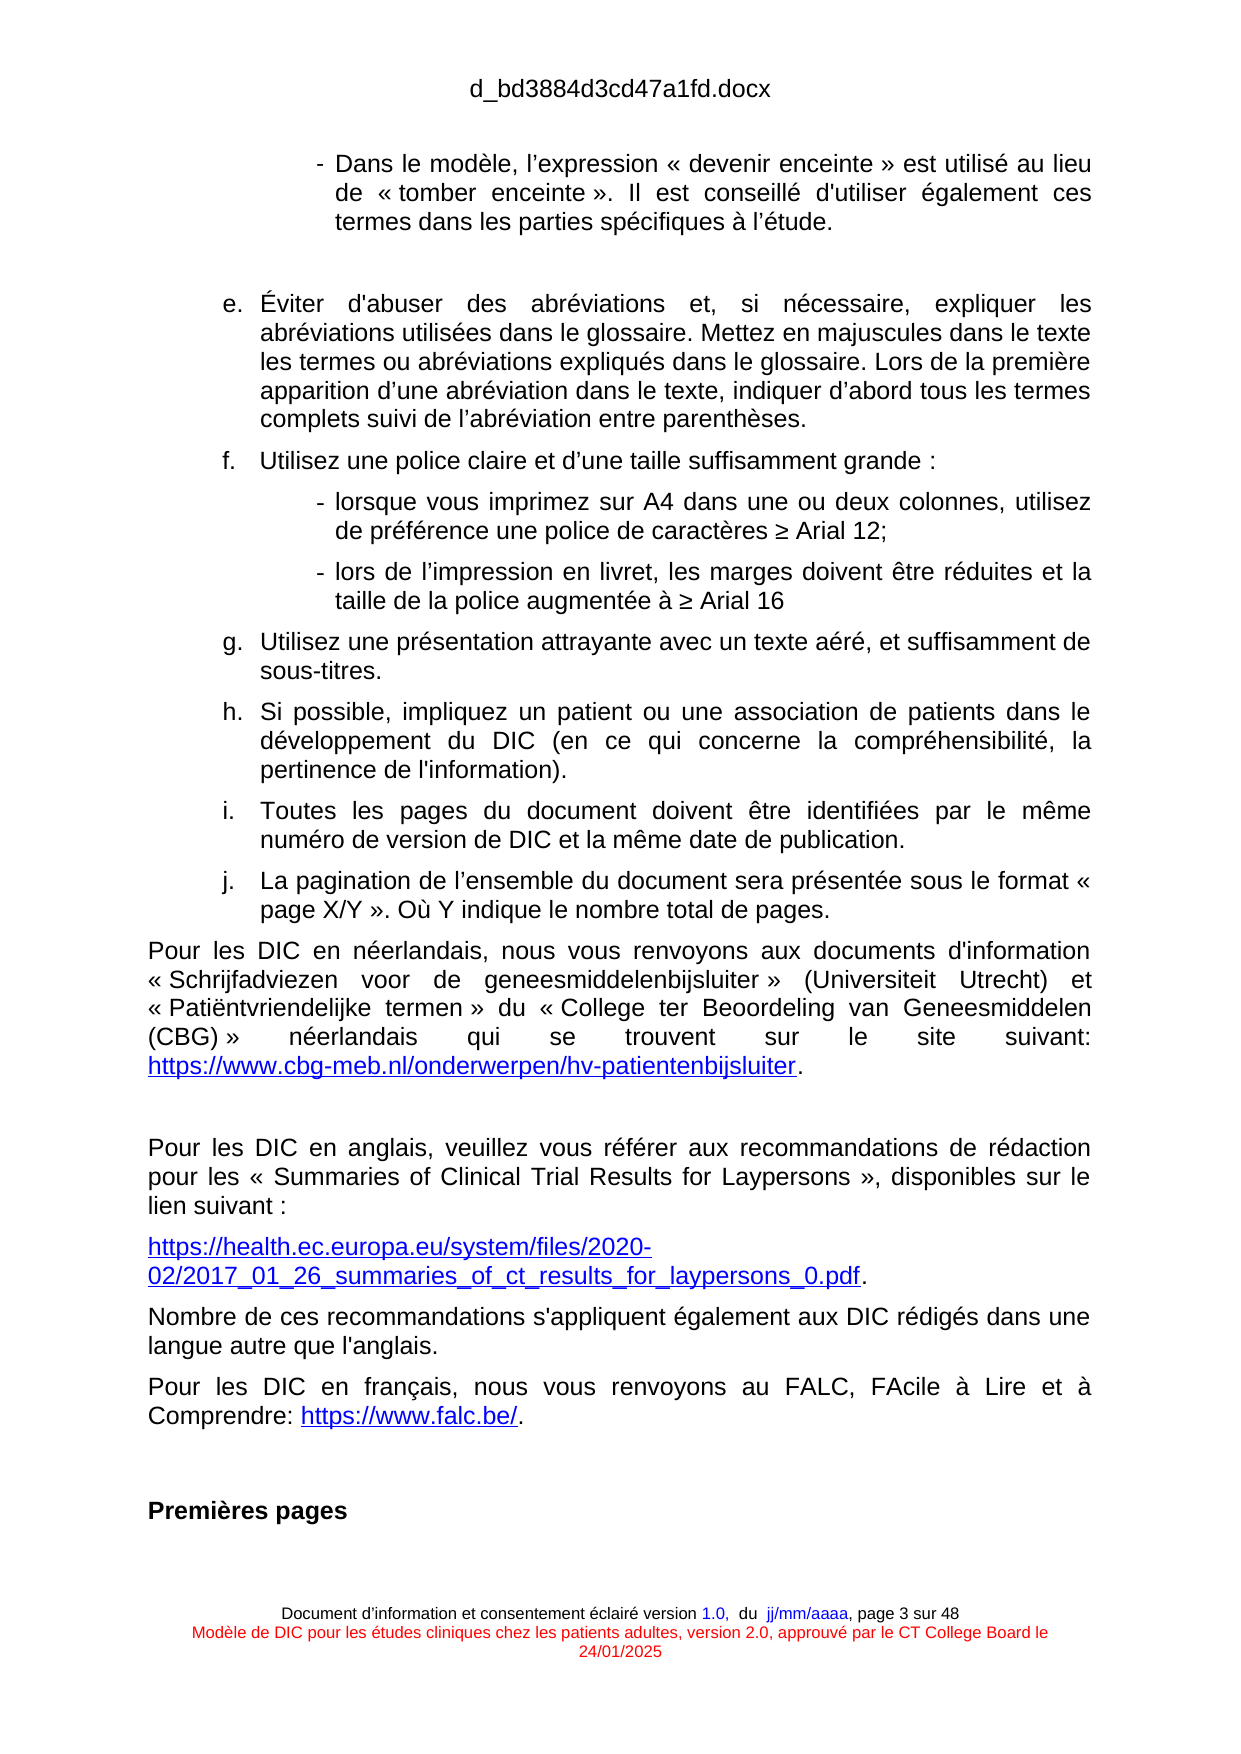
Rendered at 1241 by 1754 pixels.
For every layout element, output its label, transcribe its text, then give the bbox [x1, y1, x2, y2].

text Pour les DIC en anglais, veuillez vous référer aux recommandations de rédaction pour les « Summaries of Clinical Trial Results for Laypersons », disponibles sur le lien suivant : [148, 1133, 1092, 1220]
list lorsque vous imprimez sur A4 dans une ou deux colonnes, utilisez de préférence une police de caractères ≥ Arial 12; [316, 487, 1092, 544]
list Toutes les pages du document doivent être identifiées par le même numéro de version de DIC et la même date de publication. [222, 796, 1092, 853]
list La pagination de l’ensemble du document sera présentée sous le format « page X/Y ». Où Y indique le nombre total de pages. [222, 866, 1092, 923]
list Dans le modèle, l’expression « devenir enceinte » est utilisé au lieu de « tomber enceinte ». Il est conseillé d'utiliser également ces termes dans les parties spécifiques à l’étude. [316, 148, 1092, 236]
list lors de l’impression en livret, les marges doivent être réduites et la taille de la police augmentée à ≥ Arial 16 [316, 557, 1092, 615]
text Nombre de ces recommandations s'appliquent également aux DIC rédigés dans une langue autre que l'anglais. [148, 1302, 1092, 1360]
text Pour les DIC en français, nous vous renvoyons au FALC, FAcile à Lire et à Comprendre: https://www.falc.be/. [148, 1372, 1092, 1430]
text https://health.ec.europa.eu/system/files/2020-02/2017_01_26_summaries_of_ct_results_for_laypersons_0.pdf. [148, 1232, 1092, 1290]
text Pour les DIC en néerlandais, nous vous renvoyons aux documents d'information « Schrijfadviezen voor de geneesmiddelenbijsluiter » (Universiteit Utrecht) et « Patiëntvriendelijke termen » du « College ter Beoordeling van Geneesmiddelen (CBG) » néerlandais qui se trouvent sur le site suivant: https://www.cbg-meb.nl/onderwerpen/hv-patientenbijsluiter. [148, 936, 1092, 1080]
list Utilisez une présentation attrayante avec un texte aéré, et suffisamment de sous-titres. [222, 627, 1092, 685]
subtitle Premières pages [148, 1496, 1092, 1525]
list Utilisez une police claire et d’une taille suffisamment grande : [222, 446, 1092, 474]
list Éviter d'abuser des abréviations et, si nécessaire, expliquer les abréviations utilisées dans le glossaire. Mettez en majuscules dans le texte les termes ou abréviations expliqués dans le glossaire. Lors de la première apparition d’une abréviation dans le texte, indiquer d’abord tous les termes complets suivi de l’abréviation entre parenthèses. [222, 289, 1092, 433]
list Si possible, impliquez un patient ou une association de patients dans le développement du DIC (en ce qui concerne la compréhensibilité, la pertinence de l'information). [222, 697, 1092, 783]
